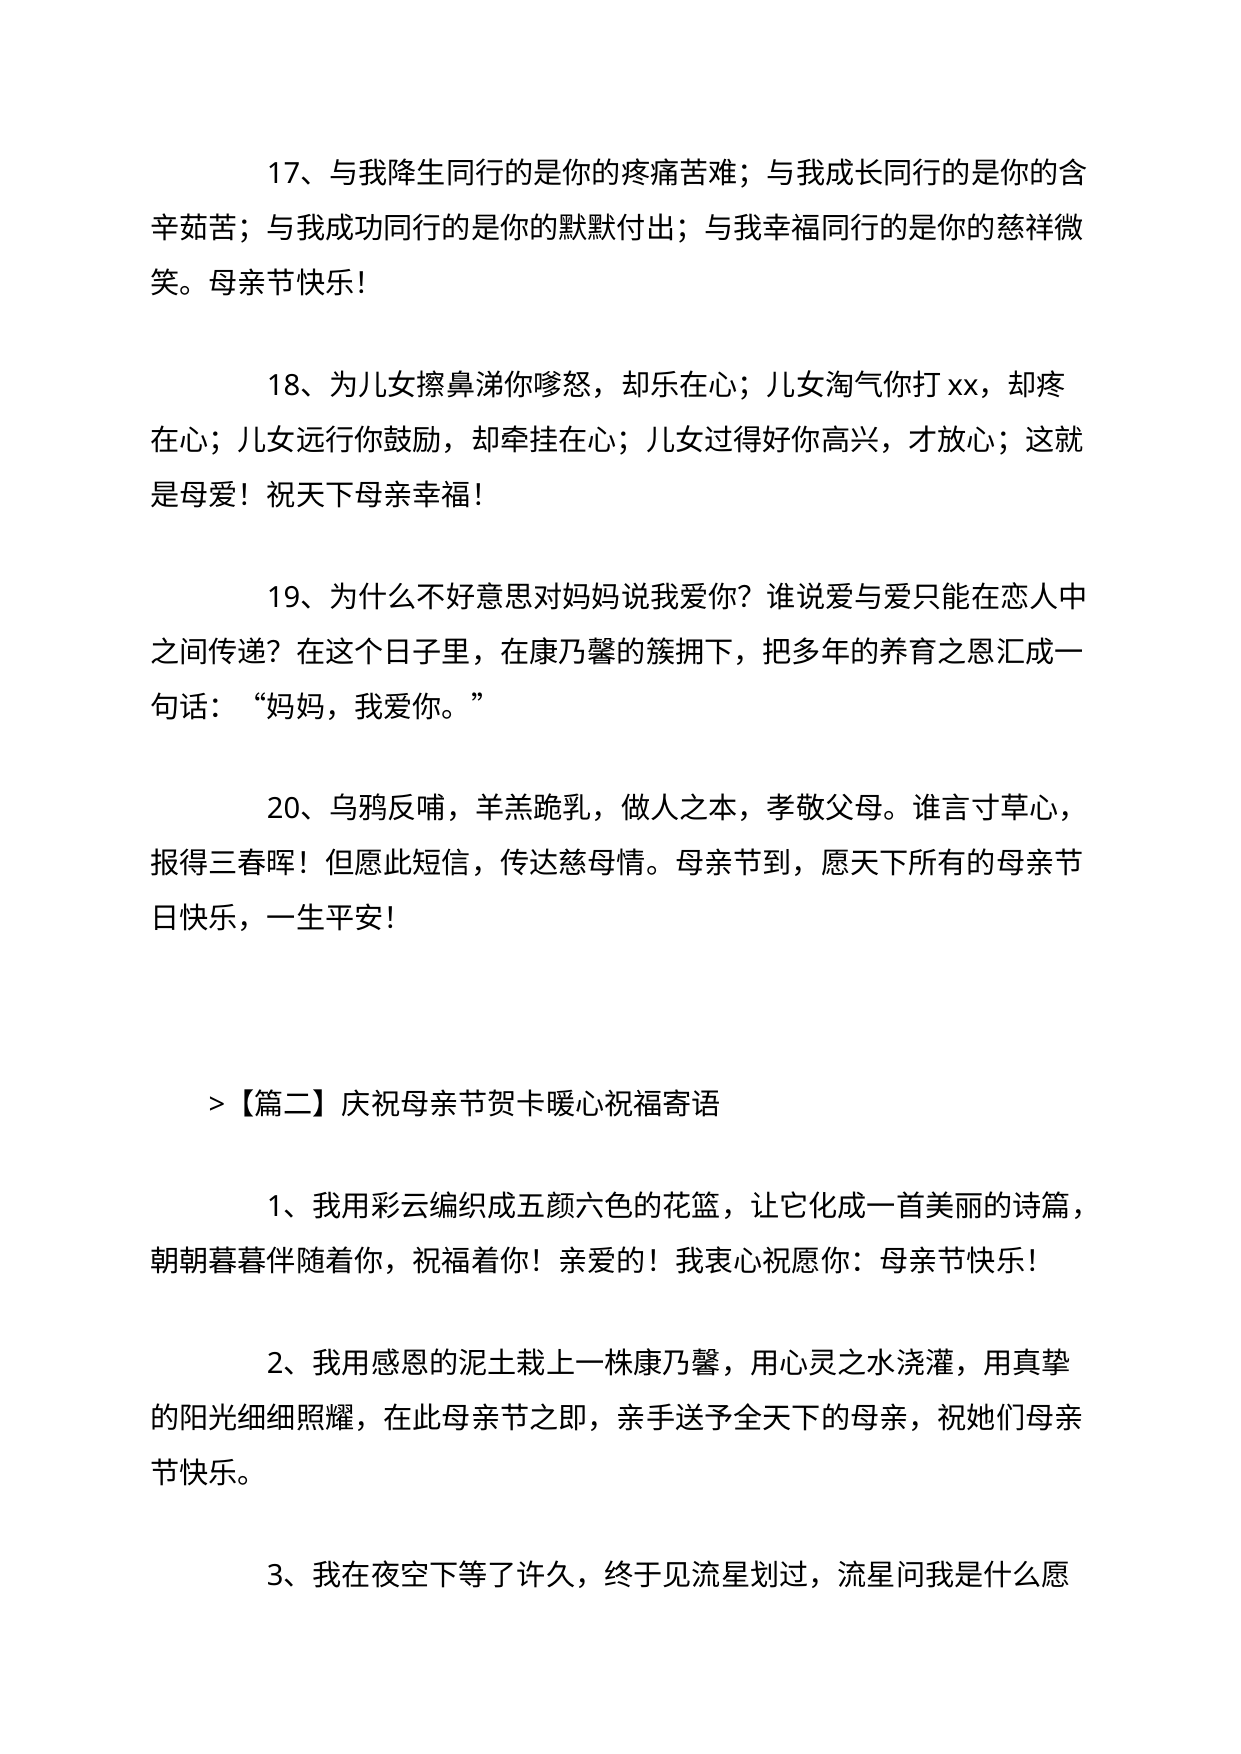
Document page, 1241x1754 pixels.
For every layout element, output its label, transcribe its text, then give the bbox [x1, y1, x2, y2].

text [150, 1551, 1090, 1594]
text 18、为儿女擦鼻涕你嗲怒，却乐在心；儿女淘气你打xx，却疼在心；儿女远行你鼓励，却牵挂在心；儿女过得好你高兴，才放心；这就是母爱！祝天下母亲幸福！ [150, 362, 1090, 514]
text 19、为什么不好意思对妈妈说我爱你？谁说爱与爱只能在恋人中之间传递？在这个日子里，在康乃馨的簇拥下，把多年的养育之恩汇成一句话：“妈妈，我爱你。” [150, 573, 1090, 726]
text 20、乌鸦反哺，羊羔跪乳，做人之本，孝敬父母。谁言寸草心，报得三春晖！但愿此短信，传达慈母情。母亲节到，愿天下所有的母亲节日快乐，一生平安！ [150, 785, 1090, 937]
text >【篇二】庆祝母亲节贺卡暖心祝福寄语 [150, 1081, 1090, 1123]
text 1、我用彩云编织成五颜六色的花篮，让它化成一首美丽的诗篇，朝朝暮暮伴随着你，祝福着你！亲爱的！我衷心祝愿你：母亲节快乐！ [150, 1183, 1090, 1280]
text 17、与我降生同行的是你的疼痛苦难；与我成长同行的是你的含辛茹苦；与我成功同行的是你的默默付出；与我幸福同行的是你的慈祥微笑。母亲节快乐！ [150, 150, 1090, 302]
text 2、我用感恩的泥土栽上一株康乃馨，用心灵之水浇灌，用真挚的阳光细细照耀，在此母亲节之即，亲手送予全天下的母亲，祝她们母亲节快乐。 [150, 1339, 1090, 1492]
